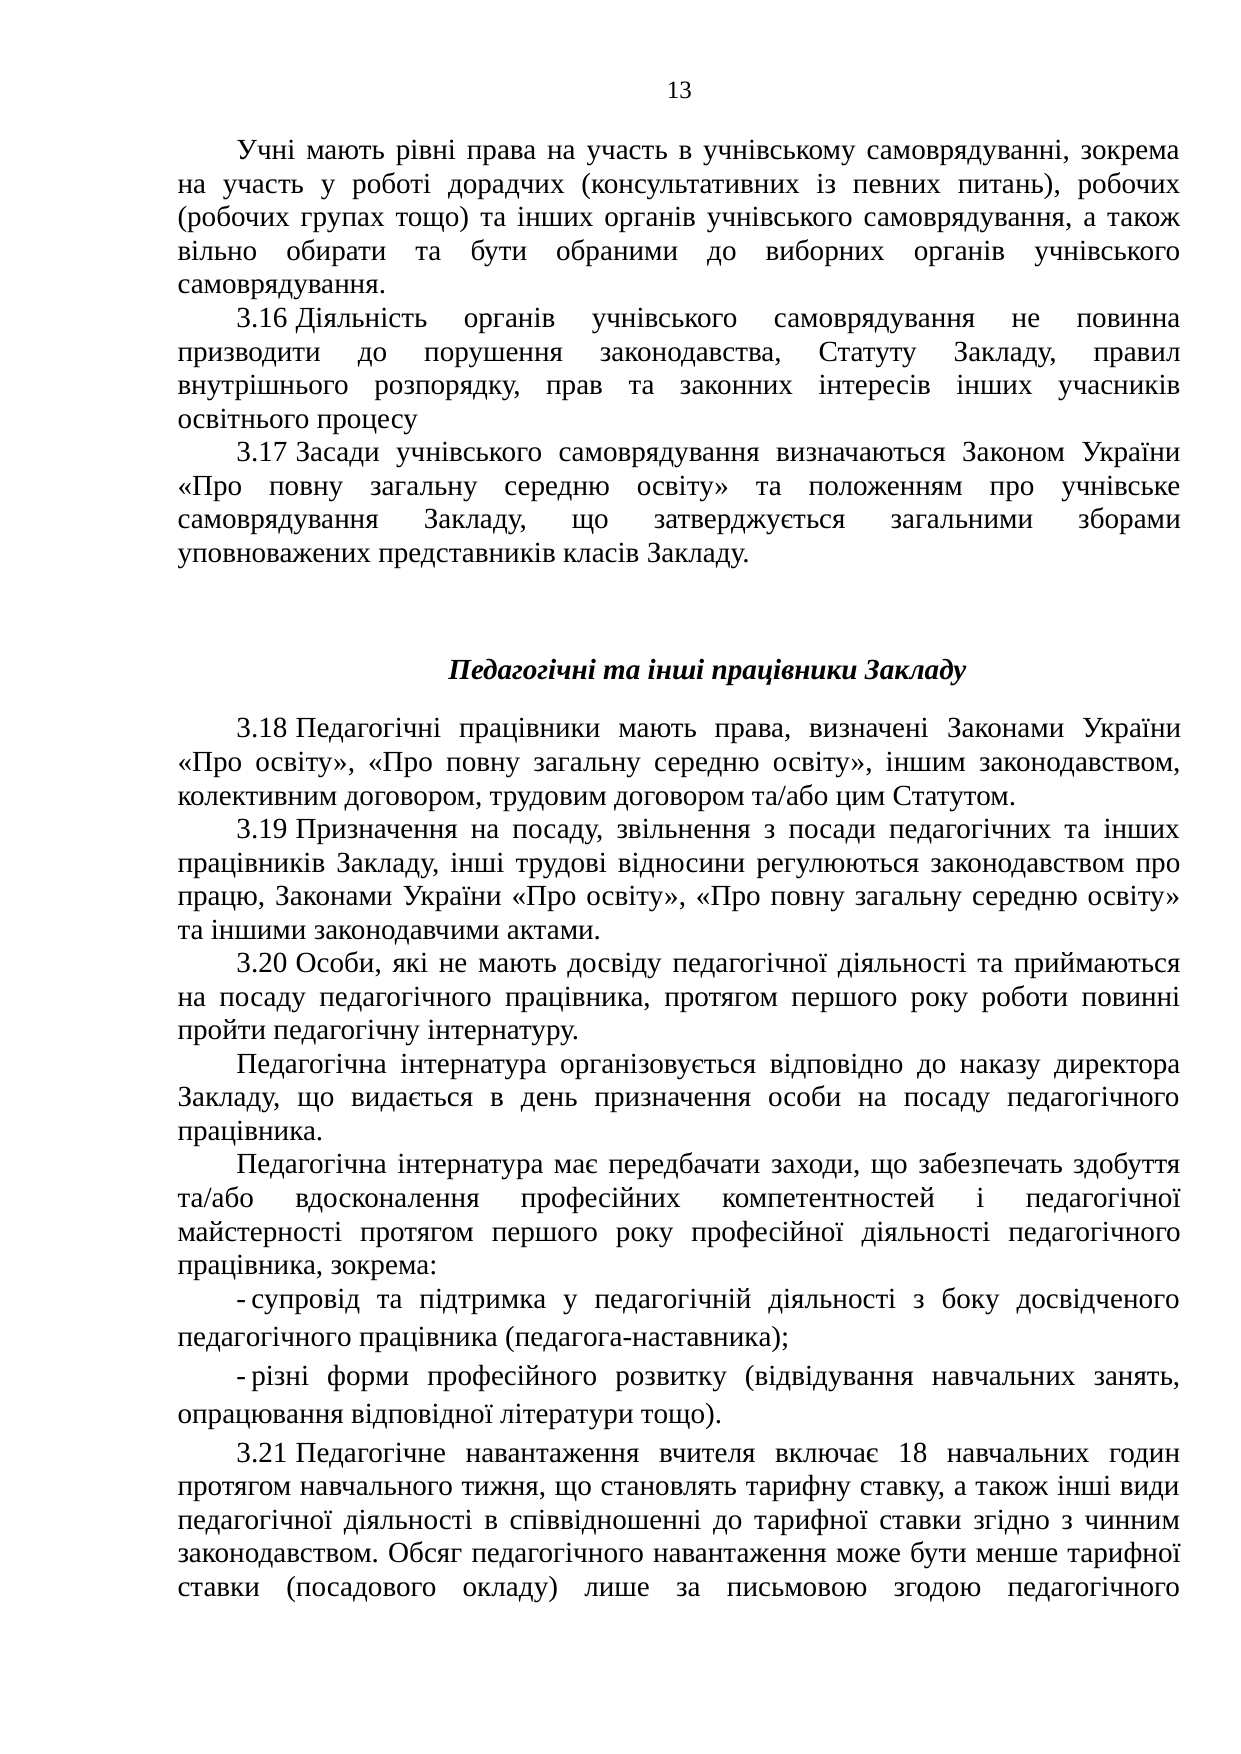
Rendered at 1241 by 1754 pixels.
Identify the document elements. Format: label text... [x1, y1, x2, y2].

list Особи, які не мають досвіду педагогічної діяльності та приймаються на посаду педагогічного працівника, протягом першого року роботи повинні пройти педагогічну інтернатуру. [177, 945, 1181, 1046]
text Педагогічні та інші працівники Закладу [177, 652, 1181, 686]
list супровід та підтримка у педагогічній діяльності з боку досвідченого педагогічного працівника (педагога-наставника); [177, 1281, 1181, 1353]
text Педагогічна інтернатура має передбачати заходи, що забезпечать здобуття та/або вдосконалення професійних компетентностей і педагогічної майстерності протягом першого року професійної діяльності педагогічного працівника, зокрема: [177, 1147, 1181, 1281]
list різні форми професійного розвитку (відвідування навчальних занять, опрацювання відповідної літератури тощо). [177, 1358, 1181, 1430]
list Засади учнівського самоврядування визначаються Законом України «Про повну загальну середню освіту» та положенням про учнівське самоврядування Закладу, що затверджується загальними зборами уповноважених представників класів Закладу. [177, 434, 1181, 568]
list Діяльність органів учнівського самоврядування не повинна призводити до порушення законодавства, Статуту Закладу, правил внутрішнього розпорядку, прав та законних інтересів інших учасників освітнього процесу [177, 300, 1181, 434]
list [177, 1435, 1181, 1603]
list Призначення на посаду, звільнення з посади педагогічних та інших працівників Закладу, інші трудові відносини регулюються законодавством про працю, Законами України «Про освіту», «Про повну загальну середню освіту» та іншими законодавчими актами. [177, 811, 1181, 945]
list Педагогічні працівники мають права, визначені Законами України «Про освіту», «Про повну загальну середню освіту», іншим законодавством, колективним договором, трудовим договором та/або цим Статутом. [177, 711, 1181, 811]
text Учні мають рівні права на участь в учнівському самоврядуванні, зокрема на участь у роботі дорадчих (консультативних із певних питань), робочих (робочих групах тощо) та інших органів учнівського самоврядування, а також вільно обирати та бути обраними до виборних органів учнівського самоврядування. [177, 132, 1181, 300]
text Педагогічна інтернатура організовується відповідно до наказу директора Закладу, що видається в день призначення особи на посаду педагогічного працівника. [177, 1046, 1181, 1147]
